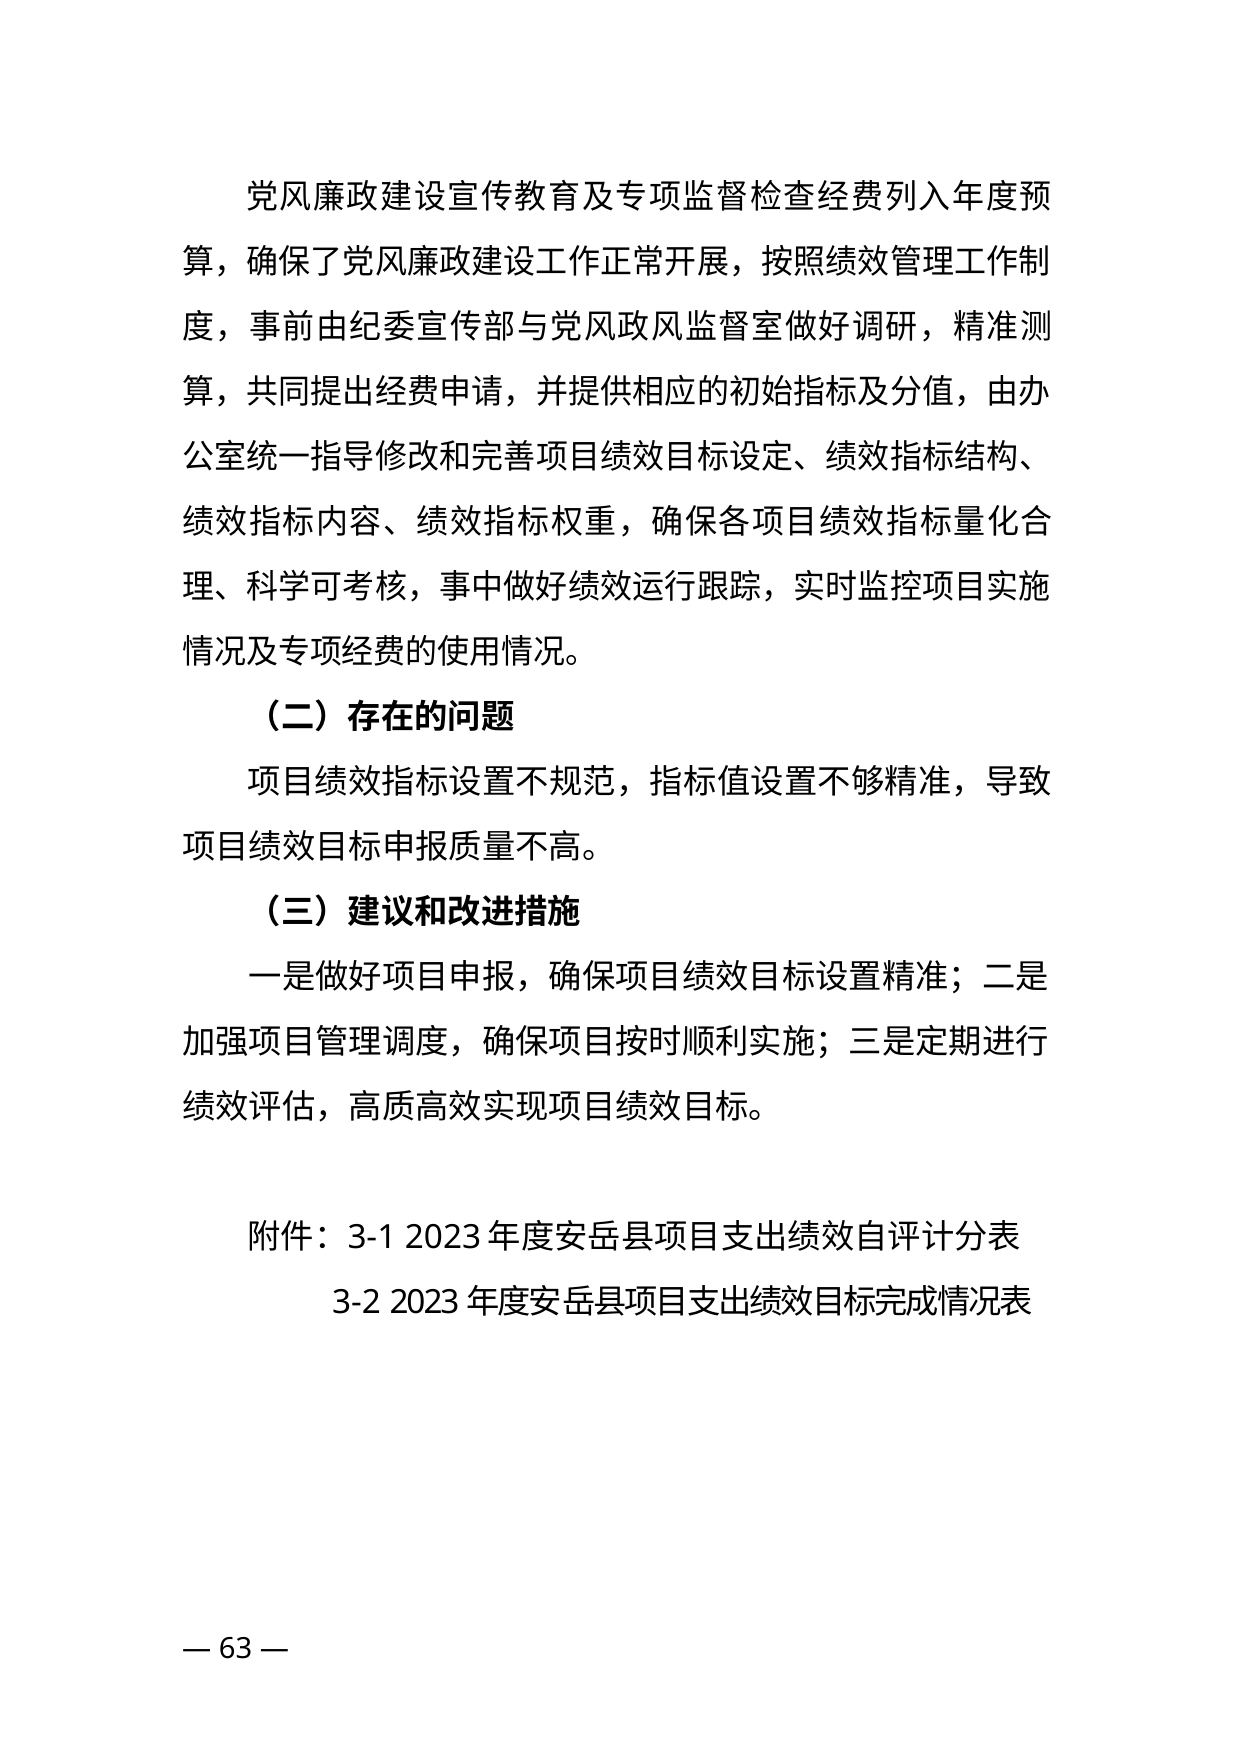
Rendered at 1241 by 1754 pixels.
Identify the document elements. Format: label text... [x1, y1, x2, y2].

text （二）存在的问题 [182, 682, 1053, 747]
text 3-2 2023年度安岳县项目支出绩效目标完成情况表 [315, 1267, 1053, 1332]
text 附件：3-1 2023年度安岳县项目支出绩效自评计分表 [182, 1202, 1053, 1267]
text 一是做好项目申报，确保项目绩效目标设置精准；二是加强项目管理调度，确保项目按时顺利实施；三是定期进行绩效评估，高质高效实现项目绩效目标。 [182, 942, 1053, 1137]
text 项目绩效指标设置不规范，指标值设置不够精准，导致项目绩效目标申报质量不高。 [182, 747, 1053, 877]
text （三）建议和改进措施 [182, 877, 1053, 942]
text 党风廉政建设宣传教育及专项监督检查经费列入年度预算，确保了党风廉政建设工作正常开展，按照绩效管理工作制度，事前由纪委宣传部与党风政风监督室做好调研，精准测算，共同提出经费申请，并提供相应的初始指标及分值，由办公室统一指导修改和完善项目绩效目标设定、绩效指标结构、绩效指标内容、绩效指标权重，确保各项目绩效指标量化合理、科学可考核，事中做好绩效运行跟踪，实时监控项目实施情况及专项经费的使用情况。 [182, 162, 1053, 682]
